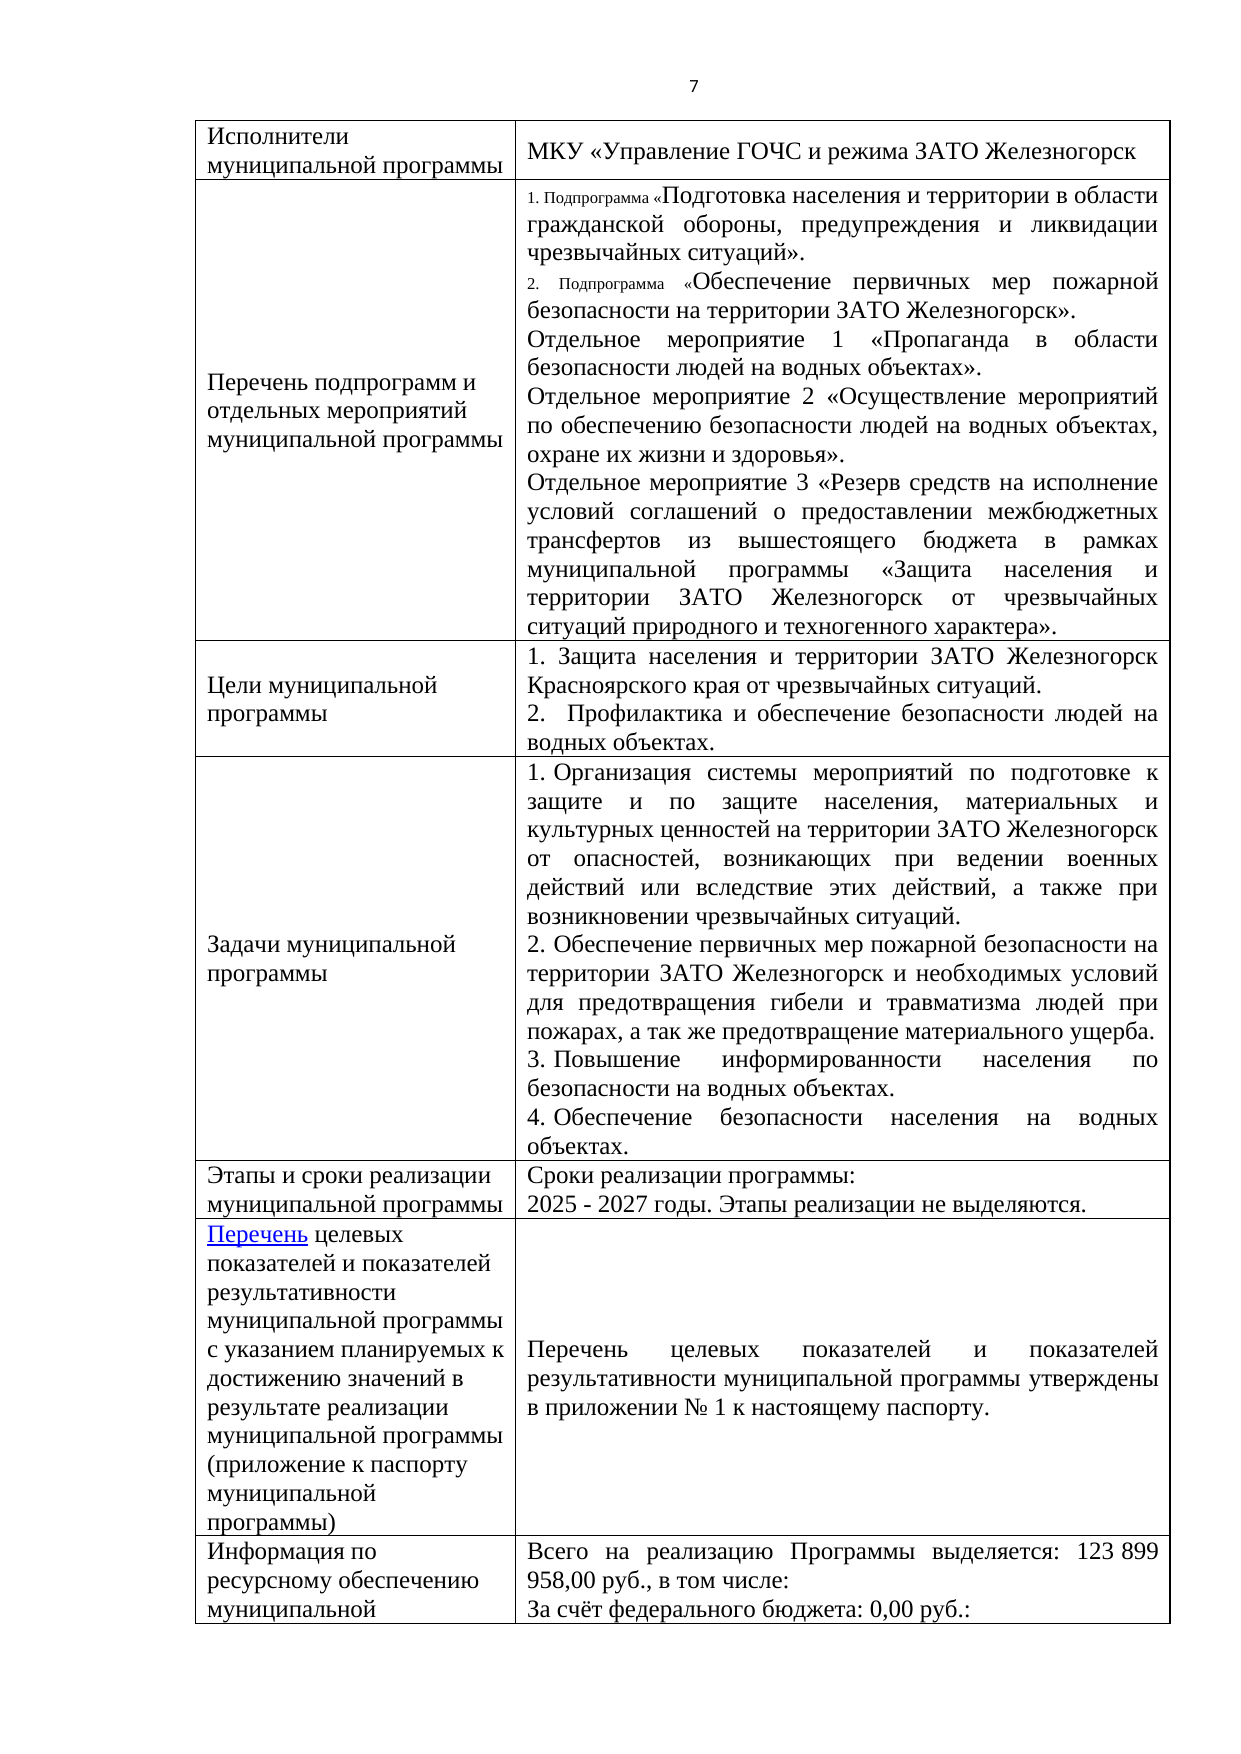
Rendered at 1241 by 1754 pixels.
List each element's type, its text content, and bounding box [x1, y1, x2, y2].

table_cell Цели муниципальной программы [196, 641, 515, 756]
table_cell Задачи муниципальной программы [196, 757, 515, 1159]
table_cell Перечень целевых показателей и показателей результативности муниципальной программы утверждены в приложении № 1 к настоящему паспорту. [516, 1219, 1169, 1535]
table_cell 1. Подпрограмма «Подготовка населения и территории в области гражданской обороны, предупреждения и ликвидации чрезвычайных ситуаций». 2. Подпрограмма «Обеспечение первичных мер пожарной безопасности на территории ЗАТО Железногорск». Отдельное мероприятие 1 «Пропаганда в области безопасности людей на водных объектах». Отдельное мероприятие 2 «Осуществление мероприятий по обеспечению безопасности людей на водных объектах, охране их жизни и здоровья». Отдельное мероприятие 3 «Резерв средств на исполнение условий соглашений о предоставлении межбюджетных трансфертов из вышестоящего бюджета в рамках муниципальной программы «Защита населения и территории ЗАТО Железногорск от чрезвычайных ситуаций природного и техногенного характера». [516, 180, 1169, 640]
table_cell Сроки реализации программы: 2025 - 2027 годы. Этапы реализации не выделяются. [516, 1161, 1169, 1218]
table_header МКУ «Управление ГОЧС и режима ЗАТО Железногорск [516, 121, 1169, 179]
table_cell Информация по ресурсному обеспечению муниципальной программы, в том числе в разбивке по источникам финансирования по годам реализации программы [196, 1536, 515, 1623]
table_cell 1. Защита населения и территории ЗАТО Железногорск Красноярского края от чрезвычайных ситуаций. 2. Профилактика и обеспечение безопасности людей на водных объектах. [516, 641, 1169, 756]
table_cell Перечень подпрограмм и отдельных мероприятий муниципальной программы [196, 180, 515, 640]
table_cell Перечень целевых показателей и показателей результативности муниципальной программы с указанием планируемых к достижению значений в результате реализации муниципальной программы (приложение к паспорту муниципальной программы) [196, 1219, 515, 1535]
table_header Исполнители муниципальной программы [196, 121, 515, 179]
table_cell Этапы и сроки реализации муниципальной программы [196, 1161, 515, 1218]
table_cell Организация системы мероприятий по подготовке к защите и по защите населения, материальных и культурных ценностей на территории ЗАТО Железногорск от опасностей, возникающих при ведении военных действий или вследствие этих действий, а также при возникновении чрезвычайных ситуаций. Обеспечение первичных мер пожарной безопасности на территории ЗАТО Железногорск и необходимых условий для предотвращения гибели и травматизма людей при пожарах, а так же предотвращение материального ущерба. Повышение информированности населения по безопасности на водных объектах. Обеспечение безопасности населения на водных объектах. [516, 757, 1169, 1159]
